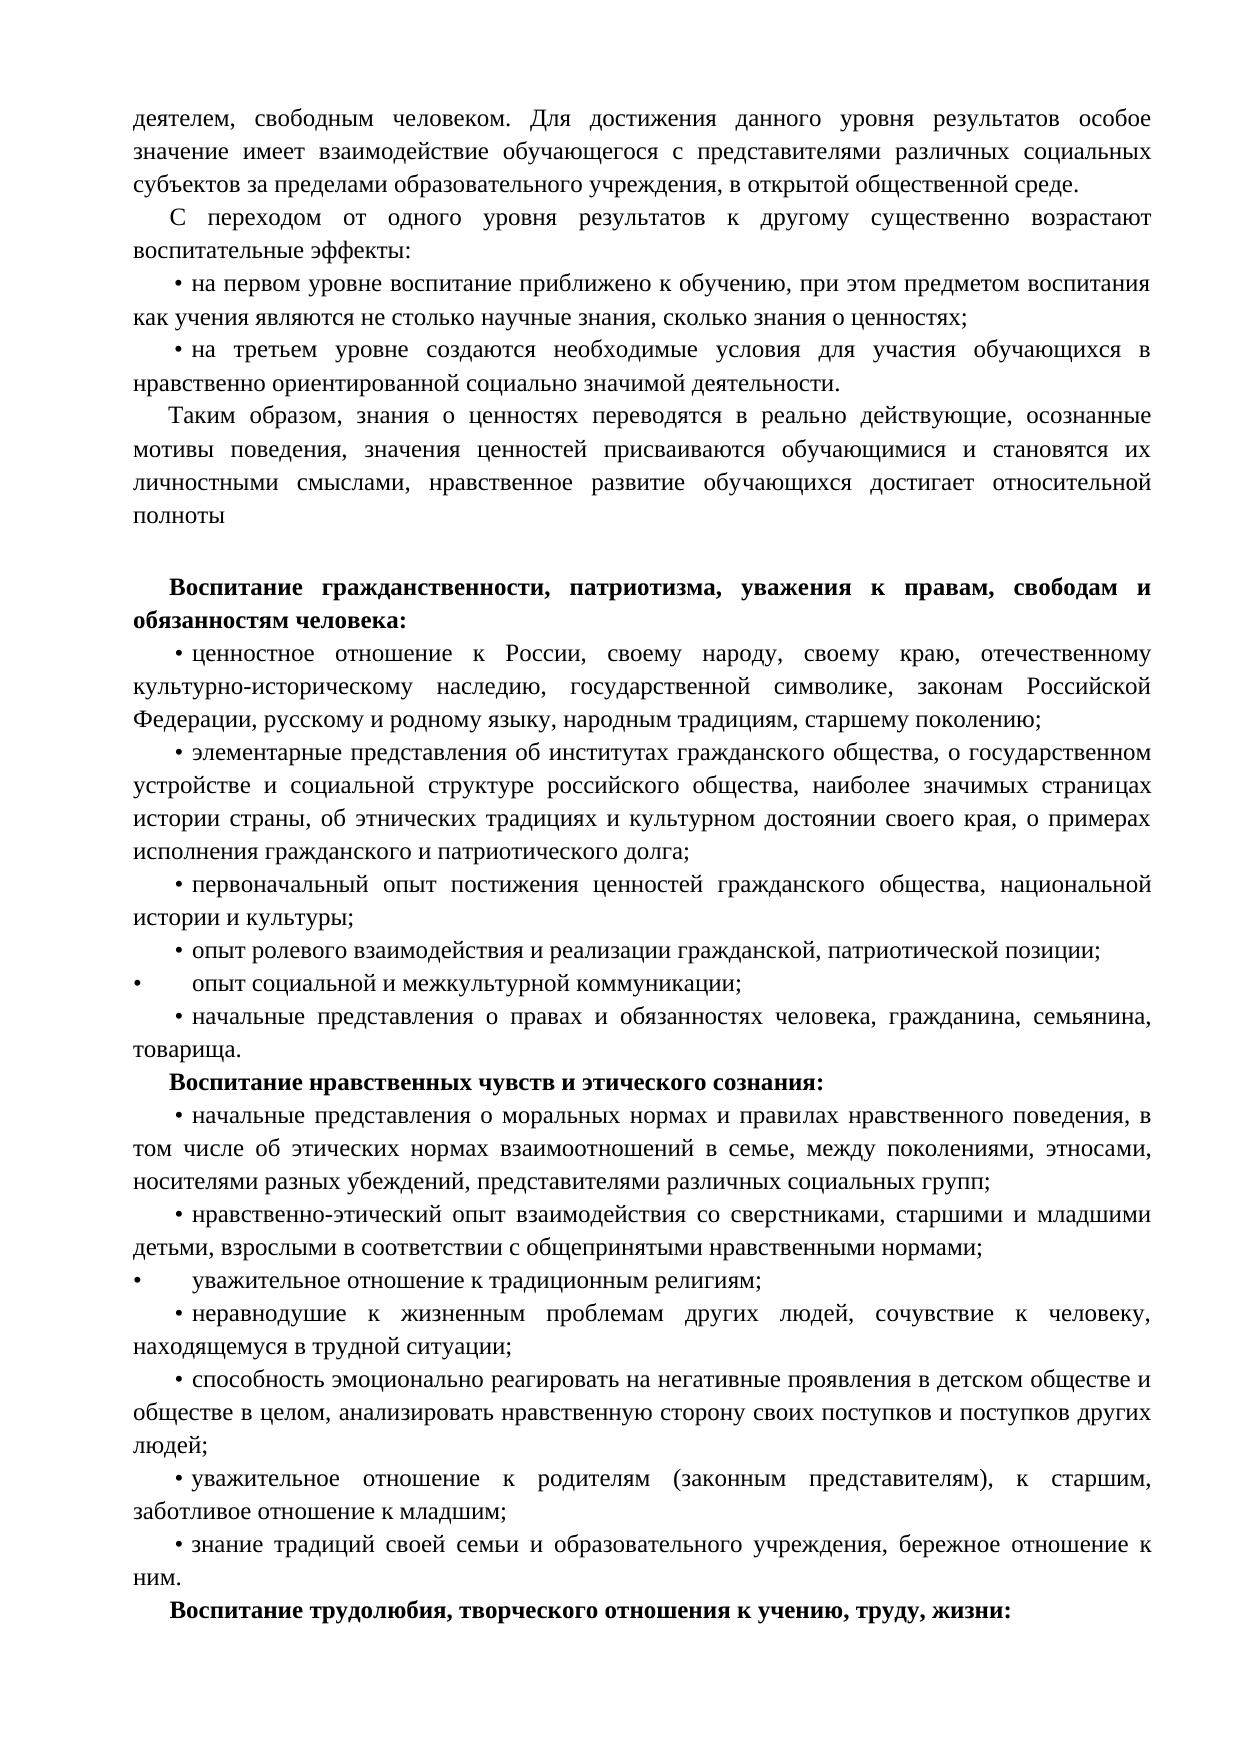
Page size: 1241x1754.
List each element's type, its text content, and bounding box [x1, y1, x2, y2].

list элементарные представления об институтах гражданского общества, о государственном устройстве и социальной структуре российского общества, наиболее значимых страницах истории страны, об этнических традициях и культурном достоянии своего края, о примерах исполнения гражданского и патриотического долга; [133, 737, 1152, 865]
list неравнодушие к жизненным проблемам других людей, сочувствие к человеку, находящемуся в трудной ситуации; [133, 1298, 1152, 1360]
list уважительное отношение к родителям (законным представителям), к старшим, заботливое отношение к младшим; [133, 1463, 1152, 1525]
text С переходом от одного уровня результатов к другому существенно возрастают воспитательные эффекты: [133, 202, 1152, 264]
text Воспитание гражданственности, патриотизма, уважения к правам, свободам и обязанностям человека: [133, 572, 1152, 634]
list знание традиций своей семьи и образовательного учреждения, бережное отношение к ним. [133, 1529, 1152, 1591]
list на первом уровне воспитание приближено к обучению, при этом предметом воспитания как учения являются не столько научные знания, сколько знания о ценностях; [133, 268, 1152, 330]
list на третьем уровне создаются необходимые условия для участия обучающихся в нравственно ориентированной социально значимой деятельности. [133, 334, 1152, 396]
list начальные представления о правах и обязанностях человека, гражданина, семьянина, товарища. [133, 1001, 1152, 1063]
list способность эмоционально реагировать на негативные проявления в детском обществе и обществе в целом, анализировать нравственную сторону своих поступков и поступков других людей; [133, 1364, 1152, 1459]
text Таким образом, знания о ценностях переводятся в реально действующие, осознанные мотивы поведения, значения ценностей присваиваются обучающимися и становятся их личностными смыслами, нравственное развитие обучающихся достигает относительной полноты [133, 401, 1152, 528]
list начальные представления о моральных нормах и правилах нравственного поведения, в том числе об этических нормах взаимоотношений в семье, между поколениями, этносами, носителями разных убеждений, представителями различных социальных групп; [133, 1100, 1152, 1195]
list первоначальный опыт постижения ценностей гражданского общества, национальной истории и культуры; [133, 869, 1152, 931]
list опыт социальной и межкультурной коммуникации; [133, 968, 1152, 997]
list опыт ролевого взаимодействия и реализации гражданской, патриотической позиции; [133, 935, 1152, 964]
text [133, 103, 1152, 198]
text Воспитание трудолюбия, творческого отношения к учению, труду, жизни: [133, 1596, 1152, 1624]
list уважительное отношение к традиционным религиям; [133, 1265, 1152, 1294]
text Воспитание нравственных чувств и этического сознания: [133, 1067, 1152, 1096]
list нравственно-этический опыт взаимодействия со сверстниками, старшими и младшими детьми, взрослыми в соответствии с общепринятыми нравственными нормами; [133, 1199, 1152, 1261]
list ценностное отношение к России, своему народу, своему краю, отечественному культурно-историческому наследию, государственной символике, законам Российской Федерации, русскому и родному языку, народным традициям, старшему поколению; [133, 638, 1152, 733]
